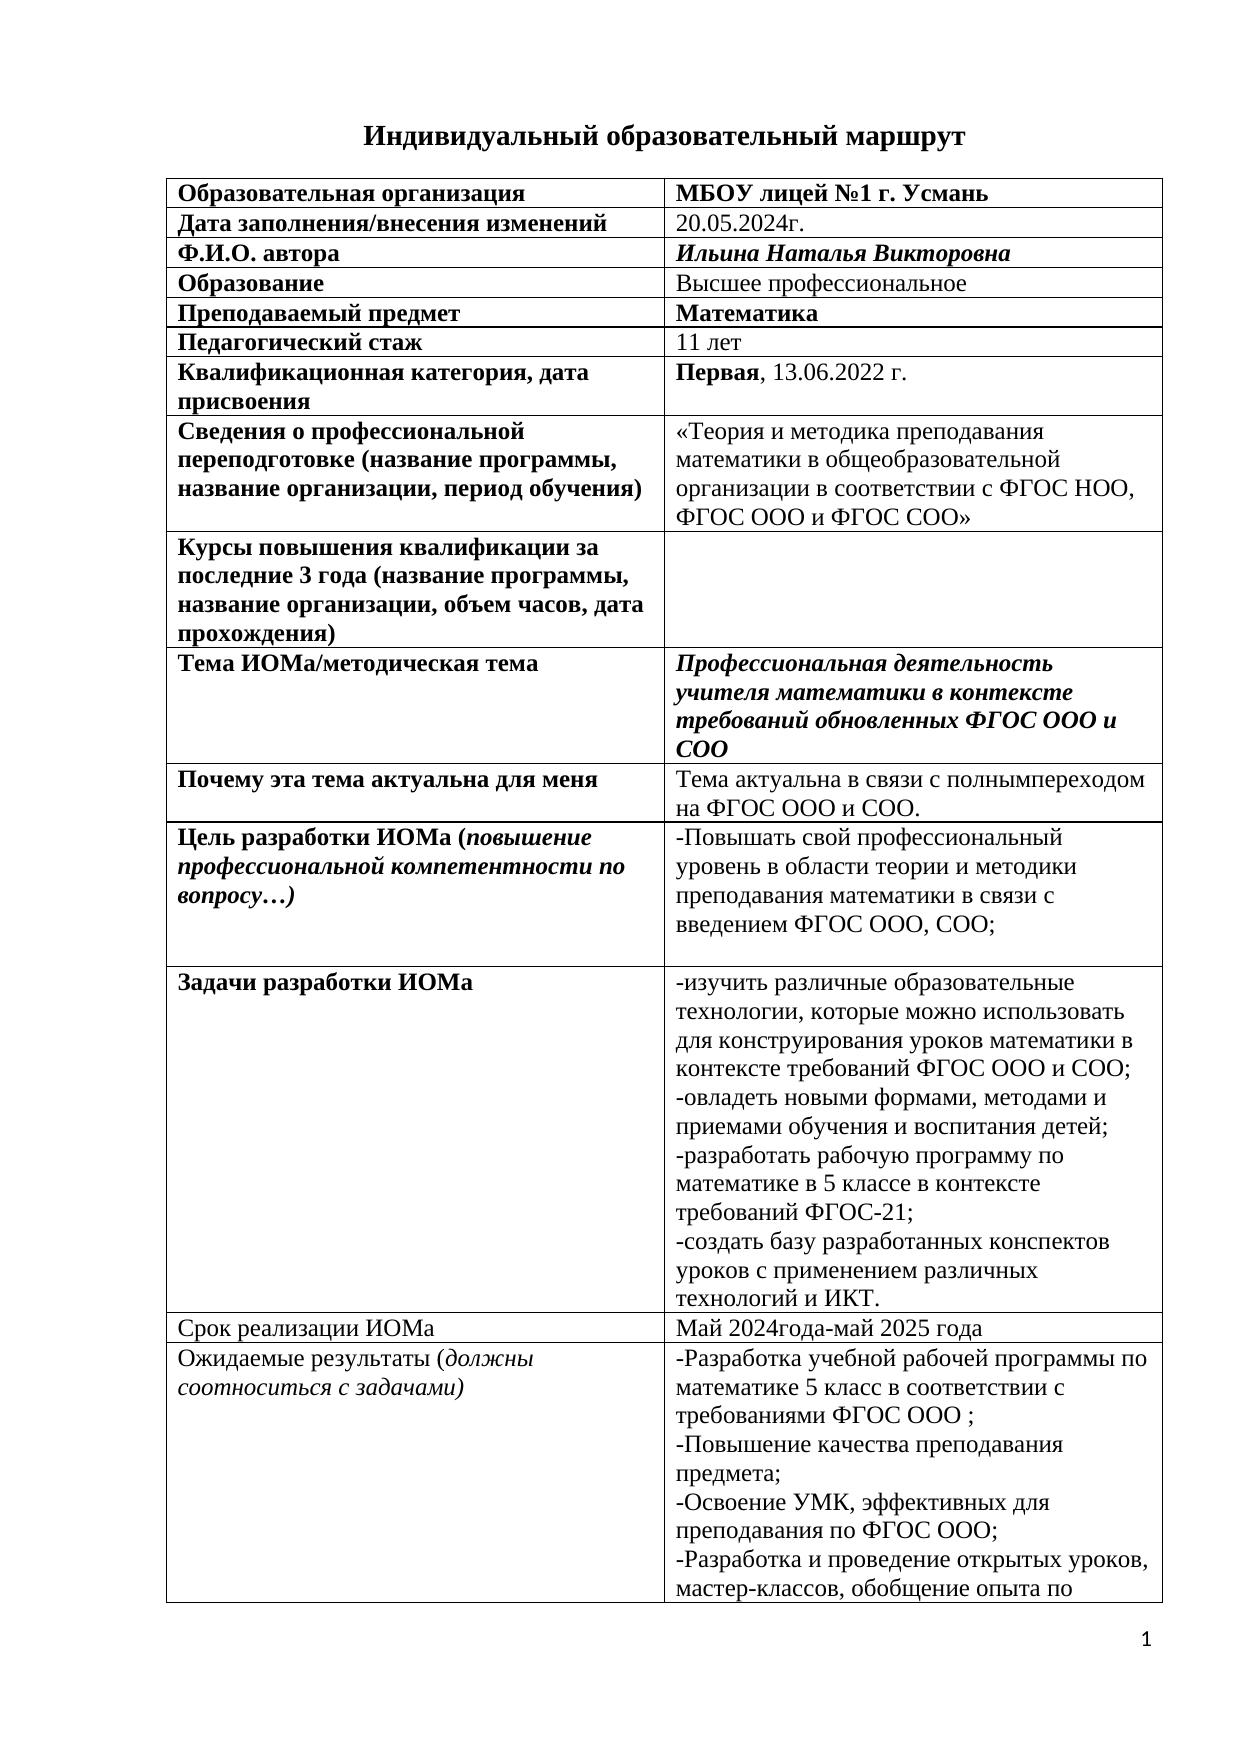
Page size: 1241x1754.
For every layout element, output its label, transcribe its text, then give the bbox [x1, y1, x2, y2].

table_cell [665, 532, 1162, 647]
table_cell -изучить различные образовательные технологии, которые можно использовать для конструирования уроков математики в контексте требований ФГОС ООО и СОО; -овладеть новыми формами, методами и приемами обучения и воспитания детей; -разработать рабочую программу по математике в 5 классе в контексте требований ФГОС-21; -создать базу разработанных конспектов уроков с применением различных технологий и ИКТ. [665, 967, 1162, 1312]
table_cell Почему эта тема актуальна для меня [167, 764, 664, 821]
table_cell Высшее профессиональное [665, 268, 1162, 297]
table_cell Преподаваемый предмет [167, 298, 664, 326]
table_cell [665, 1343, 1162, 1602]
table_cell 20.05.2024г. [665, 208, 1162, 237]
table_cell Сведения о профессиональной переподготовке (название программы, название организации, период обучения) [167, 416, 664, 531]
table_cell Первая, 13.06.2022 г. [665, 357, 1162, 415]
table_cell Срок реализации ИОМа [167, 1313, 664, 1342]
table_header МБОУ лицей №1 г. Усмань [665, 179, 1162, 207]
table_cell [167, 1343, 664, 1602]
table_cell 11 лет [665, 328, 1162, 356]
table_cell Математика [665, 298, 1162, 326]
table_cell Задачи разработки ИОМа [167, 967, 664, 1312]
table_cell Ф.И.О. автора [167, 238, 664, 267]
table_cell Цель разработки ИОМа (повышение профессиональной компетентности по вопросу…) [167, 823, 664, 966]
table_cell «Теория и методика преподавания математики в общеобразовательной организации в соответствии с ФГОС НОО, ФГОС ООО и ФГОС СОО» [665, 416, 1162, 531]
table_header Образовательная организация [167, 179, 664, 207]
table_cell Педагогический стаж [167, 328, 664, 356]
table_cell Профессиональная деятельность учителя математики в контексте требований обновленных ФГОС ООО и СОО [665, 648, 1162, 763]
table_cell Образование [167, 268, 664, 297]
text Индивидуальный образовательный маршрут [177, 118, 1152, 152]
table_cell -Повышать свой профессиональный уровень в области теории и методики преподавания математики в связи с введением ФГОС ООО, СОО; [665, 823, 1162, 966]
table_cell Май 2024года-май 2025 года [665, 1313, 1162, 1342]
table_cell Курсы повышения квалификации за последние 3 года (название программы, название организации, объем часов, дата прохождения) [167, 532, 664, 647]
table_cell Ильина Наталья Викторовна [665, 238, 1162, 267]
table_cell Тема актуальна в связи с полнымпереходом на ФГОС ООО и СОО. [665, 764, 1162, 821]
table_cell Квалификационная категория, дата присвоения [167, 357, 664, 415]
table_cell Дата заполнения/внесения изменений [167, 208, 664, 237]
table_cell Тема ИОМа/методическая тема [167, 648, 664, 763]
